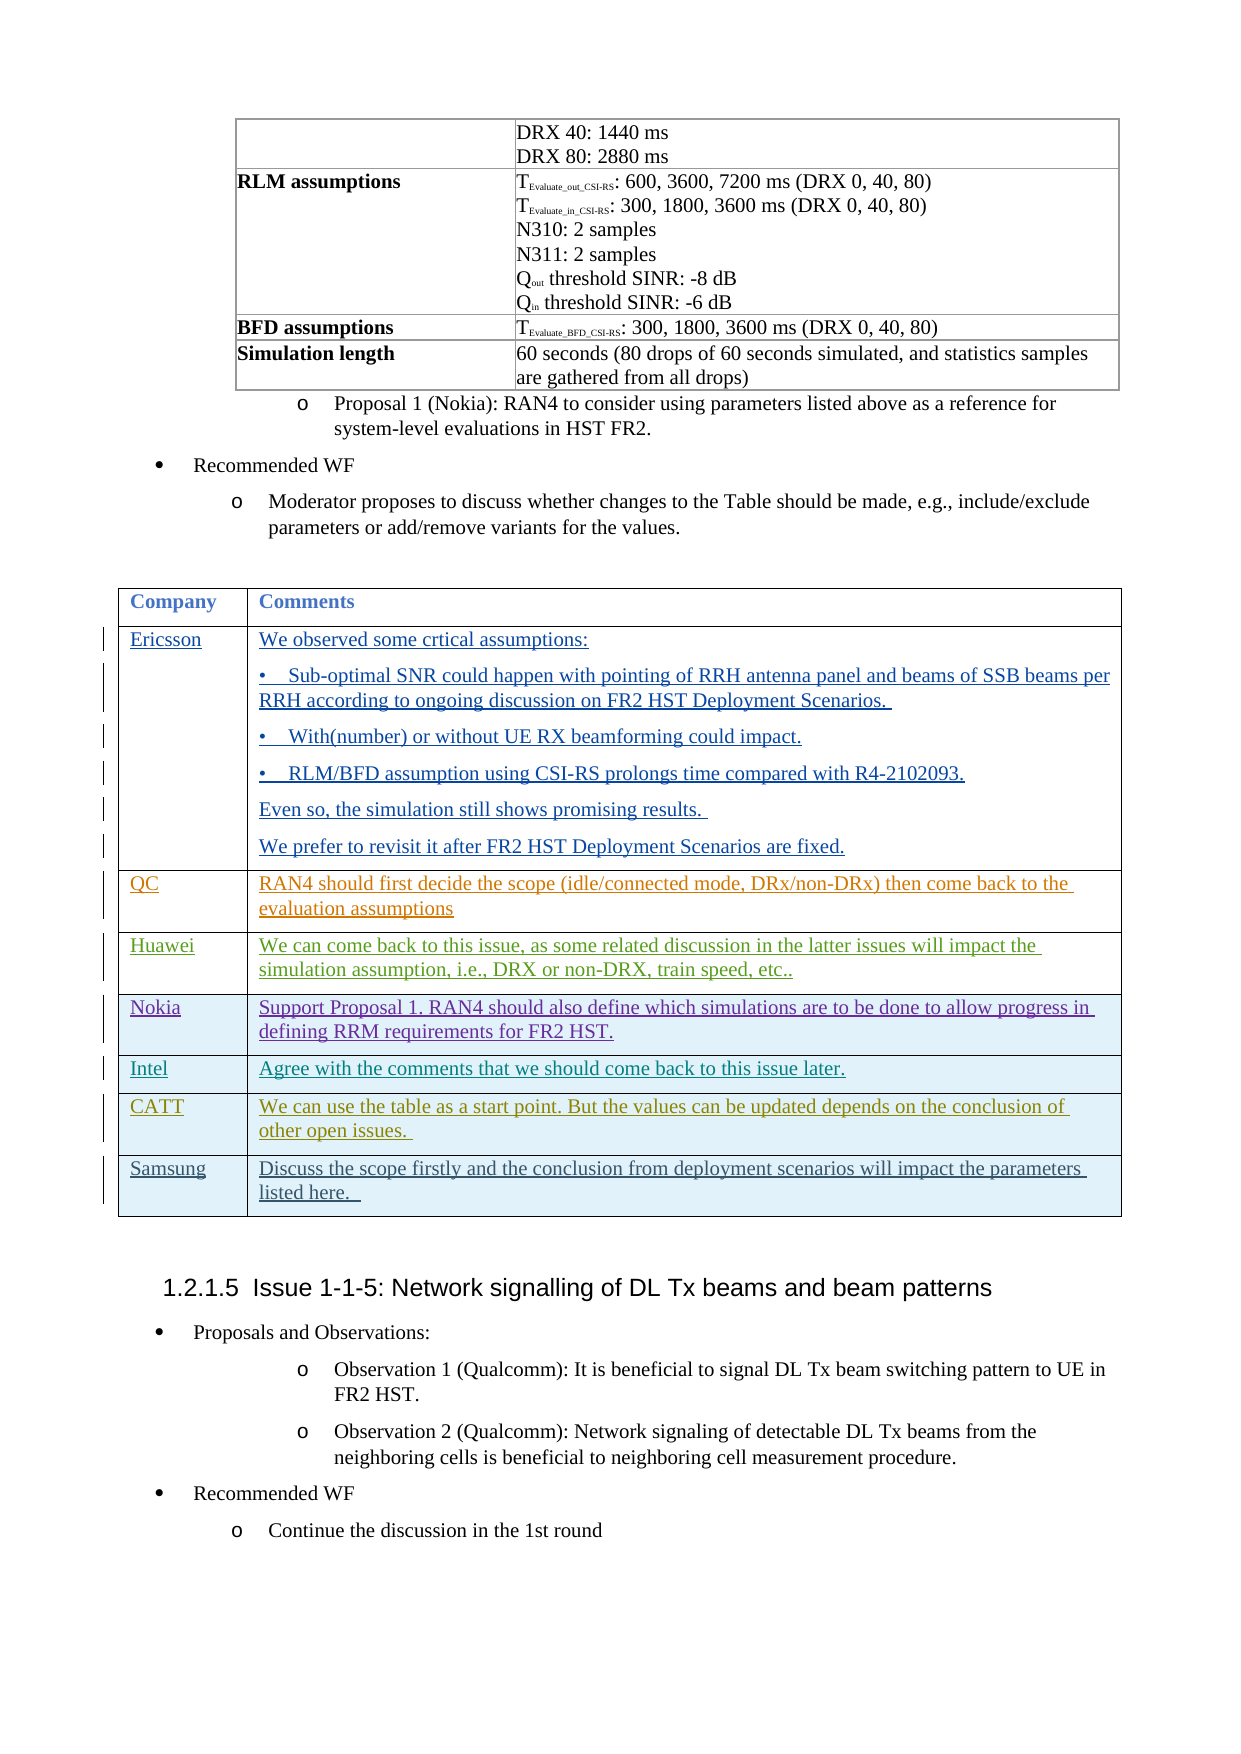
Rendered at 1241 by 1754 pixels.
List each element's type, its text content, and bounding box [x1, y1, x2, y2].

table_cell [119, 933, 247, 994]
list Proposals and Observations: [156, 1320, 1122, 1344]
subtitle Issue 1-1-5: Network signalling of DL Tx beams and beam patterns [162, 1273, 1122, 1301]
list Recommended WF [156, 1481, 1122, 1505]
table_cell TEvaluate_BFD_CSI-RS: 300, 1800, 3600 ms (DRX 0, 40, 80) [516, 315, 1118, 339]
table_header Comments [248, 589, 1121, 626]
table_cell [516, 120, 1118, 168]
table_cell RLM assumptions [237, 169, 515, 314]
table_cell [119, 627, 247, 870]
table_cell [248, 871, 1121, 932]
table_cell [248, 933, 1121, 994]
table_cell 60 seconds (80 drops of 60 seconds simulated, and statistics samples are gathered from all drops) [516, 341, 1118, 389]
table_cell [119, 871, 247, 932]
list Proposal 1 (Nokia): RAN4 to consider using parameters listed above as a reference for system-level evaluations in HST FR2. [296, 391, 1122, 440]
list Continue the discussion in the 1st round [231, 1518, 1122, 1543]
table_cell Simulation length [237, 341, 515, 389]
table_cell TEvaluate_out_CSI-RS: 600, 3600, 7200 ms (DRX 0, 40, 80) TEvaluate_in_CSI-RS: 300, 1800, 3600 ms (DRX 0, 40, 80) N310: 2 samples N311: 2 samples Qout threshold SINR: -8 dB Qin threshold SINR: -6 dB [516, 169, 1118, 314]
list Observation 2 (Qualcomm): Network signaling of detectable DL Tx beams from the neighboring cells is beneficial to neighboring cell measurement procedure. [296, 1419, 1122, 1469]
table_cell BFD assumptions [237, 315, 515, 339]
table_header Company [119, 589, 247, 626]
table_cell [237, 120, 515, 168]
table_cell [248, 627, 1121, 870]
list Moderator proposes to discuss whether changes to the Table should be made, e.g., include/exclude parameters or add/remove variants for the values. [231, 489, 1122, 539]
list Observation 1 (Qualcomm): It is beneficial to signal DL Tx beam switching pattern to UE in FR2 HST. [296, 1357, 1122, 1406]
list Recommended WF [156, 453, 1122, 477]
